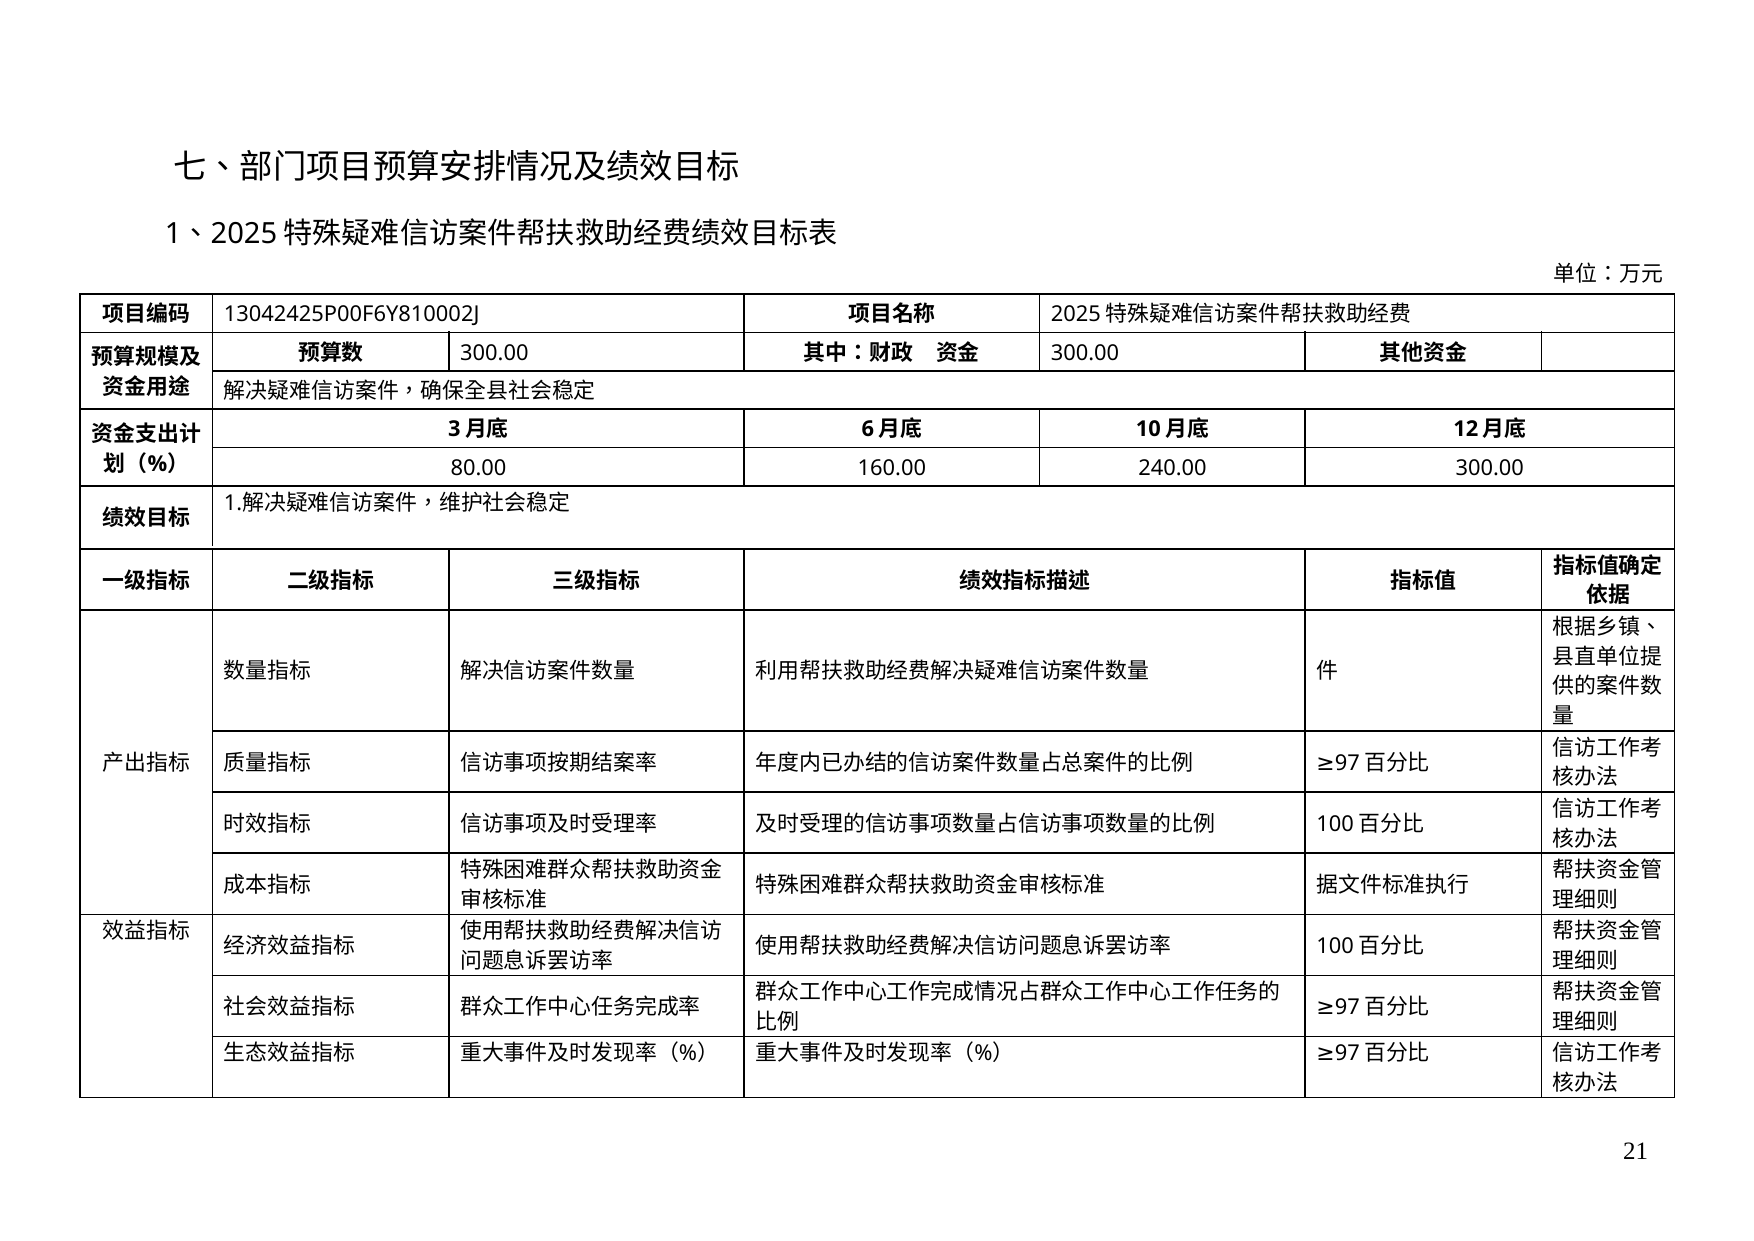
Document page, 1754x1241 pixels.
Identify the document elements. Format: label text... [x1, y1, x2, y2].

table_cell 绩效目标 [81, 487, 212, 546]
table_cell 社会效益指标 [213, 976, 448, 1036]
text 1、2025特殊疑难信访案件帮扶救助经费绩效目标表 [106, 212, 1648, 252]
table_cell 1.解决疑难信访案件，维护社会稳定 [213, 487, 1674, 546]
table_cell 160.00 [745, 448, 1039, 485]
table_cell 信访工作考核办法 [1542, 1037, 1674, 1097]
table_cell 100百分比 [1306, 915, 1541, 974]
table_header 指标值确定依据 [1542, 550, 1674, 609]
table_cell 解决疑难信访案件，确保全县社会稳定 [213, 372, 1674, 408]
table_cell 300.00 [450, 333, 743, 370]
table_cell 使用帮扶救助经费解决信访问题息诉罢访率 [450, 915, 743, 974]
table_cell 300.00 [1040, 333, 1304, 370]
table_cell 其他资金 [1306, 333, 1541, 370]
text 七、部门项目预算安排情况及绩效目标 [106, 143, 1648, 188]
table_cell 件 [1306, 611, 1541, 730]
table_cell 其中：财政 资金 [745, 333, 1039, 370]
table_cell 项目编码 [81, 295, 212, 331]
table_cell 240.00 [1040, 448, 1304, 485]
table_cell 3月底 [213, 410, 743, 447]
table_header 绩效指标描述 [745, 550, 1304, 609]
table_cell 帮扶资金管理细则 [1542, 854, 1674, 913]
table_cell 年度内已办结的信访案件数量占总案件的比例 [745, 732, 1304, 791]
table_cell 群众工作中心工作完成情况占群众工作中心工作任务的比例 [745, 976, 1304, 1036]
table_cell 帮扶资金管理细则 [1542, 915, 1674, 974]
table_cell 时效指标 [213, 793, 448, 852]
table_cell 经济效益指标 [213, 915, 448, 974]
table_cell ≥97百分比 [1306, 732, 1541, 791]
table_cell 利用帮扶救助经费解决疑难信访案件数量 [745, 611, 1304, 730]
table_cell 重大事件及时发现率（%） [450, 1037, 743, 1097]
table_cell 产出指标 [81, 611, 212, 913]
table_cell 及时受理的信访事项数量占信访事项数量的比例 [745, 793, 1304, 852]
table_cell 根据乡镇、县直单位提供的案件数量 [1542, 611, 1674, 730]
table_cell 预算数 [213, 333, 448, 370]
table_cell ≥97百分比 [1306, 976, 1541, 1036]
table_cell 80.00 [213, 448, 743, 485]
table_cell ≥97百分比 [1306, 1037, 1541, 1097]
table_cell 资金支出计划（%） [81, 410, 212, 485]
table_cell 成本指标 [213, 854, 448, 913]
table_cell 信访工作考核办法 [1542, 732, 1674, 791]
table_cell [1542, 333, 1674, 370]
table_cell 预算规模及资金用途 [81, 333, 212, 408]
table_cell 100百分比 [1306, 793, 1541, 852]
table_header 三级指标 [450, 550, 743, 609]
table_cell 10月底 [1040, 410, 1304, 447]
table_cell 特殊困难群众帮扶救助资金审核标准 [745, 854, 1304, 913]
table_cell 300.00 [1306, 448, 1674, 485]
table_cell 项目名称 [745, 295, 1039, 331]
table_cell 重大事件及时发现率（%） [745, 1037, 1304, 1097]
table_header 二级指标 [213, 550, 448, 609]
table_cell 6月底 [745, 410, 1039, 447]
table_cell 2025特殊疑难信访案件帮扶救助经费 [1040, 295, 1674, 331]
table_header 单位：万元 [81, 253, 1674, 293]
table_cell 12月底 [1306, 410, 1674, 447]
table_cell 信访事项按期结案率 [450, 732, 743, 791]
table_header 一级指标 [81, 550, 212, 609]
table_cell 使用帮扶救助经费解决信访问题息诉罢访率 [745, 915, 1304, 974]
table_cell 信访工作考核办法 [1542, 793, 1674, 852]
table_header 指标值 [1306, 550, 1541, 609]
table_cell 生态效益指标 [213, 1037, 448, 1097]
table_cell 13042425P00F6Y810002J [213, 295, 743, 331]
table_cell 帮扶资金管理细则 [1542, 976, 1674, 1036]
table_cell 据文件标准执行 [1306, 854, 1541, 913]
table_cell 质量指标 [213, 732, 448, 791]
table_cell 信访事项及时受理率 [450, 793, 743, 852]
table_cell 群众工作中心任务完成率 [450, 976, 743, 1036]
table_cell 特殊困难群众帮扶救助资金审核标准 [450, 854, 743, 913]
table_cell 数量指标 [213, 611, 448, 730]
table_cell 效益指标 [81, 915, 212, 1097]
table_cell 解决信访案件数量 [450, 611, 743, 730]
